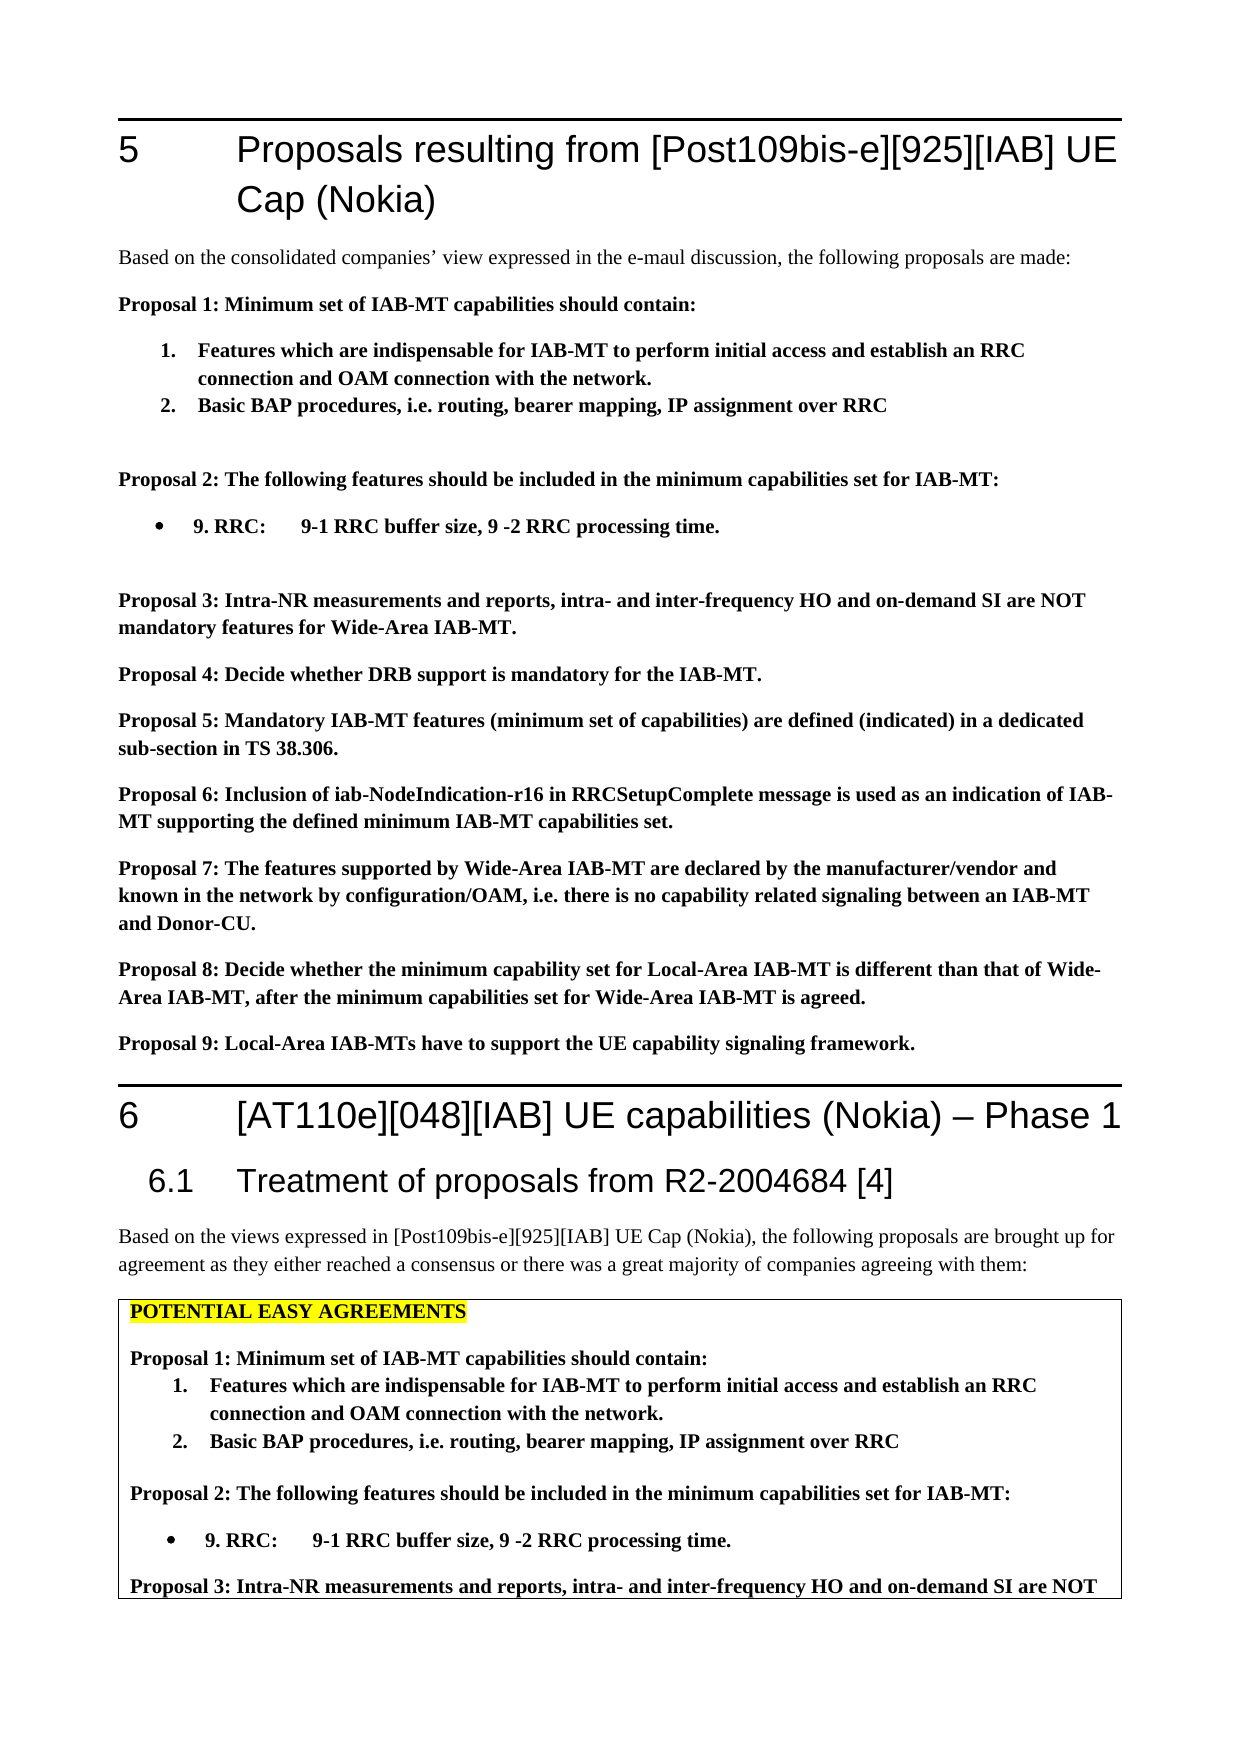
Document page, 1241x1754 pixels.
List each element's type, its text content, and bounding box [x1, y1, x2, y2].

list Features which are indispensable for IAB-MT to perform initial access and establish an RRC connection and OAM connection with the network. [160, 338, 1122, 390]
text Proposal 5: Mandatory IAB-MT features (minimum set of capabilities) are defined (indicated) in a dedicated sub-section in TS 38.306. [118, 708, 1122, 759]
text Proposal 9: Local-Area IAB-MTs have to support the UE capability signaling framework. [118, 1031, 1122, 1055]
list Basic BAP procedures, i.e. routing, bearer mapping, IP assignment over RRC [160, 393, 1122, 417]
text Based on the views expressed in [Post109bis-e][925][IAB] UE Cap (Nokia), the following proposals are brought up for agreement as they either reached a consensus or there was a great majority of companies agreeing with them: [118, 1224, 1122, 1276]
text Proposal 3: Intra-NR measurements and reports, intra- and inter-frequency HO and on-demand SI are NOT mandatory features for Wide-Area IAB-MT. [118, 587, 1122, 639]
text Proposal 8: Decide whether the minimum capability set for Local-Area IAB-MT is different than that of Wide-Area IAB-MT, after the minimum capabilities set for Wide-Area IAB-MT is agreed. [118, 957, 1122, 1009]
subtitle 5 Proposals resulting from [Post109bis-e][925][IAB] UE Cap (Nokia) [118, 121, 1122, 220]
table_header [119, 1300, 1121, 1598]
text Proposal 6: Inclusion of iab-NodeIndication-r16 in RRCSetupComplete message is used as an indication of IAB-MT supporting the defined minimum IAB-MT capabilities set. [118, 782, 1122, 833]
list 9. RRC: 9-1 RRC buffer size, 9 -2 RRC processing time. [156, 513, 1122, 538]
text Proposal 4: Decide whether DRB support is mandatory for the IAB-MT. [118, 661, 1122, 686]
text Proposal 2: The following features should be included in the minimum capabilities set for IAB-MT: [118, 467, 1122, 491]
subtitle 6 [AT110e][048][IAB] UE capabilities (Nokia) – Phase 1 [118, 1087, 1122, 1136]
text Proposal 7: The features supported by Wide-Area IAB-MT are declared by the manufacturer/vendor and known in the network by configuration/OAM, i.e. there is no capability related signaling between an IAB-MT and Donor-CU. [118, 856, 1122, 935]
text Based on the consolidated companies’ view expressed in the e-maul discussion, the following proposals are made: [118, 245, 1122, 269]
subtitle 6.1 Treatment of proposals from R2-2004684 [4] [148, 1162, 1122, 1200]
text Proposal 1: Minimum set of IAB-MT capabilities should contain: [118, 292, 1122, 316]
